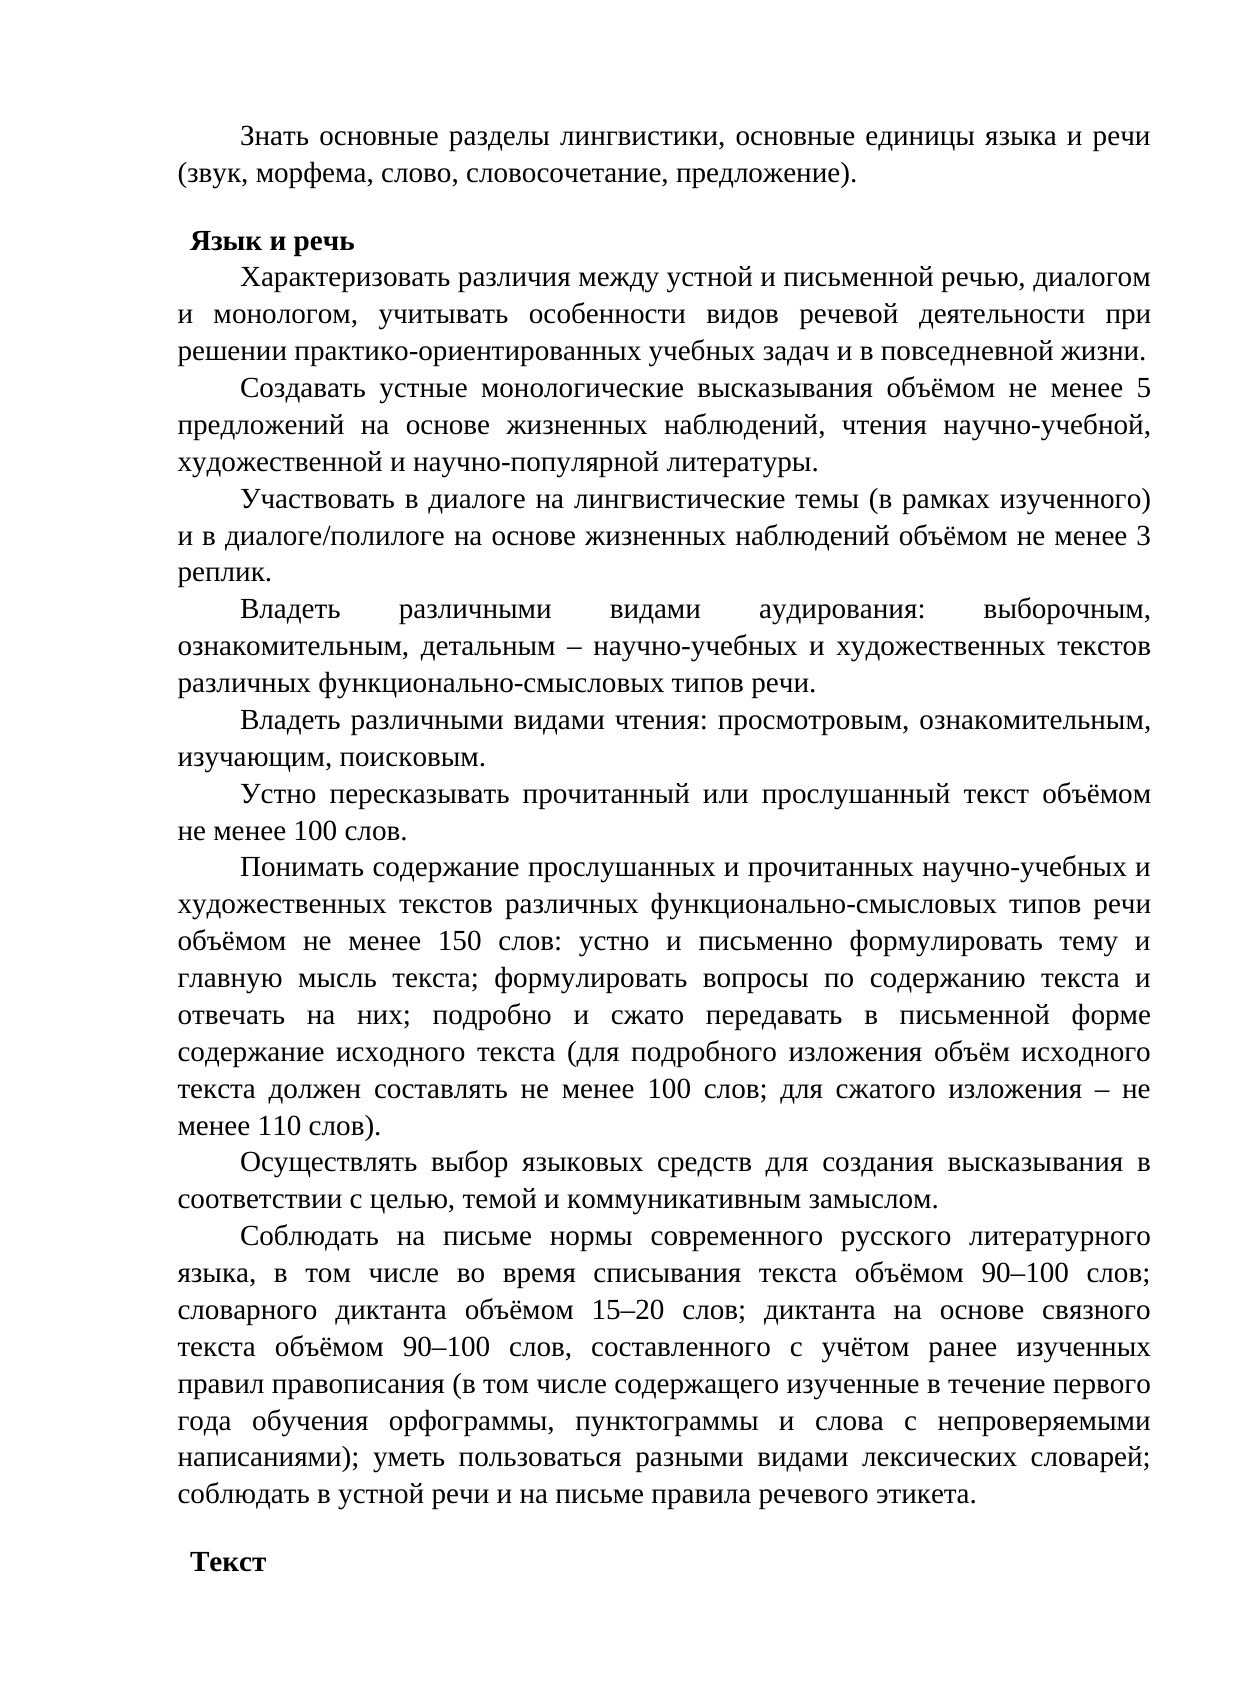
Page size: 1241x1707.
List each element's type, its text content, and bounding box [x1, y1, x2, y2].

text Язык и речь [190, 223, 1152, 256]
text Текст [190, 1544, 1152, 1577]
text Понимать содержание прослушанных и прочитанных научно-учебных и художественных текстов различных функционально-смысловых типов речи объёмом не менее 150 слов: устно и письменно формулировать тему и главную мысль текста; формулировать вопросы по содержанию текста и отвечать на них; подробно и сжато передавать в письменной форме содержание исходного текста (для подробного изложения объём исходного текста должен составлять не менее 100 слов; для сжатого изложения – не менее 110 слов). [177, 849, 1152, 1141]
text Устно пересказывать прочитанный или прослушанный текст объёмом не менее 100 слов. [177, 776, 1152, 846]
text Создавать устные монологические высказывания объёмом не менее 5 предложений на основе жизненных наблюдений, чтения научно-учебной, художественной и научно-популярной литературы. [177, 370, 1152, 477]
text Владеть различными видами чтения: просмотровым, ознакомительным, изучающим, поисковым. [177, 702, 1152, 772]
text Владеть различными видами аудирования: выборочным, ознакомительным, детальным – научно-учебных и художественных текстов различных функционально-смысловых типов речи. [177, 591, 1152, 699]
text Характеризовать различия между устной и письменной речью, диалогом и монологом, учитывать особенности видов речевой деятельности при решении практико-ориентированных учебных задач и в повседневной жизни. [177, 259, 1152, 367]
text Участвовать в диалоге на лингвистические темы (в рамках изученного) и в диалоге/полилоге на основе жизненных наблюдений объёмом не менее 3 реплик. [177, 481, 1152, 588]
text Соблюдать на письме нормы современного русского литературного языка, в том числе во время списывания текста объёмом 90–100 слов; словарного диктанта объёмом 15–20 слов; диктанта на основе связного текста объёмом 90–100 слов, составленного с учётом ранее изученных правил правописания (в том числе содержащего изученные в течение первого года обучения орфограммы, пунктограммы и слова с непроверяемыми написаниями); уметь пользоваться разными видами лексических словарей; соблюдать в устной речи и на письме правила речевого этикета. [177, 1218, 1152, 1510]
text Знать основные разделы лингвистики, основные единицы языка и речи (звук, морфема, слово, словосочетание, предложение). [177, 118, 1152, 188]
text Осуществлять выбор языковых средств для создания высказывания в соответствии с целью, темой и коммуникативным замыслом. [177, 1144, 1152, 1215]
